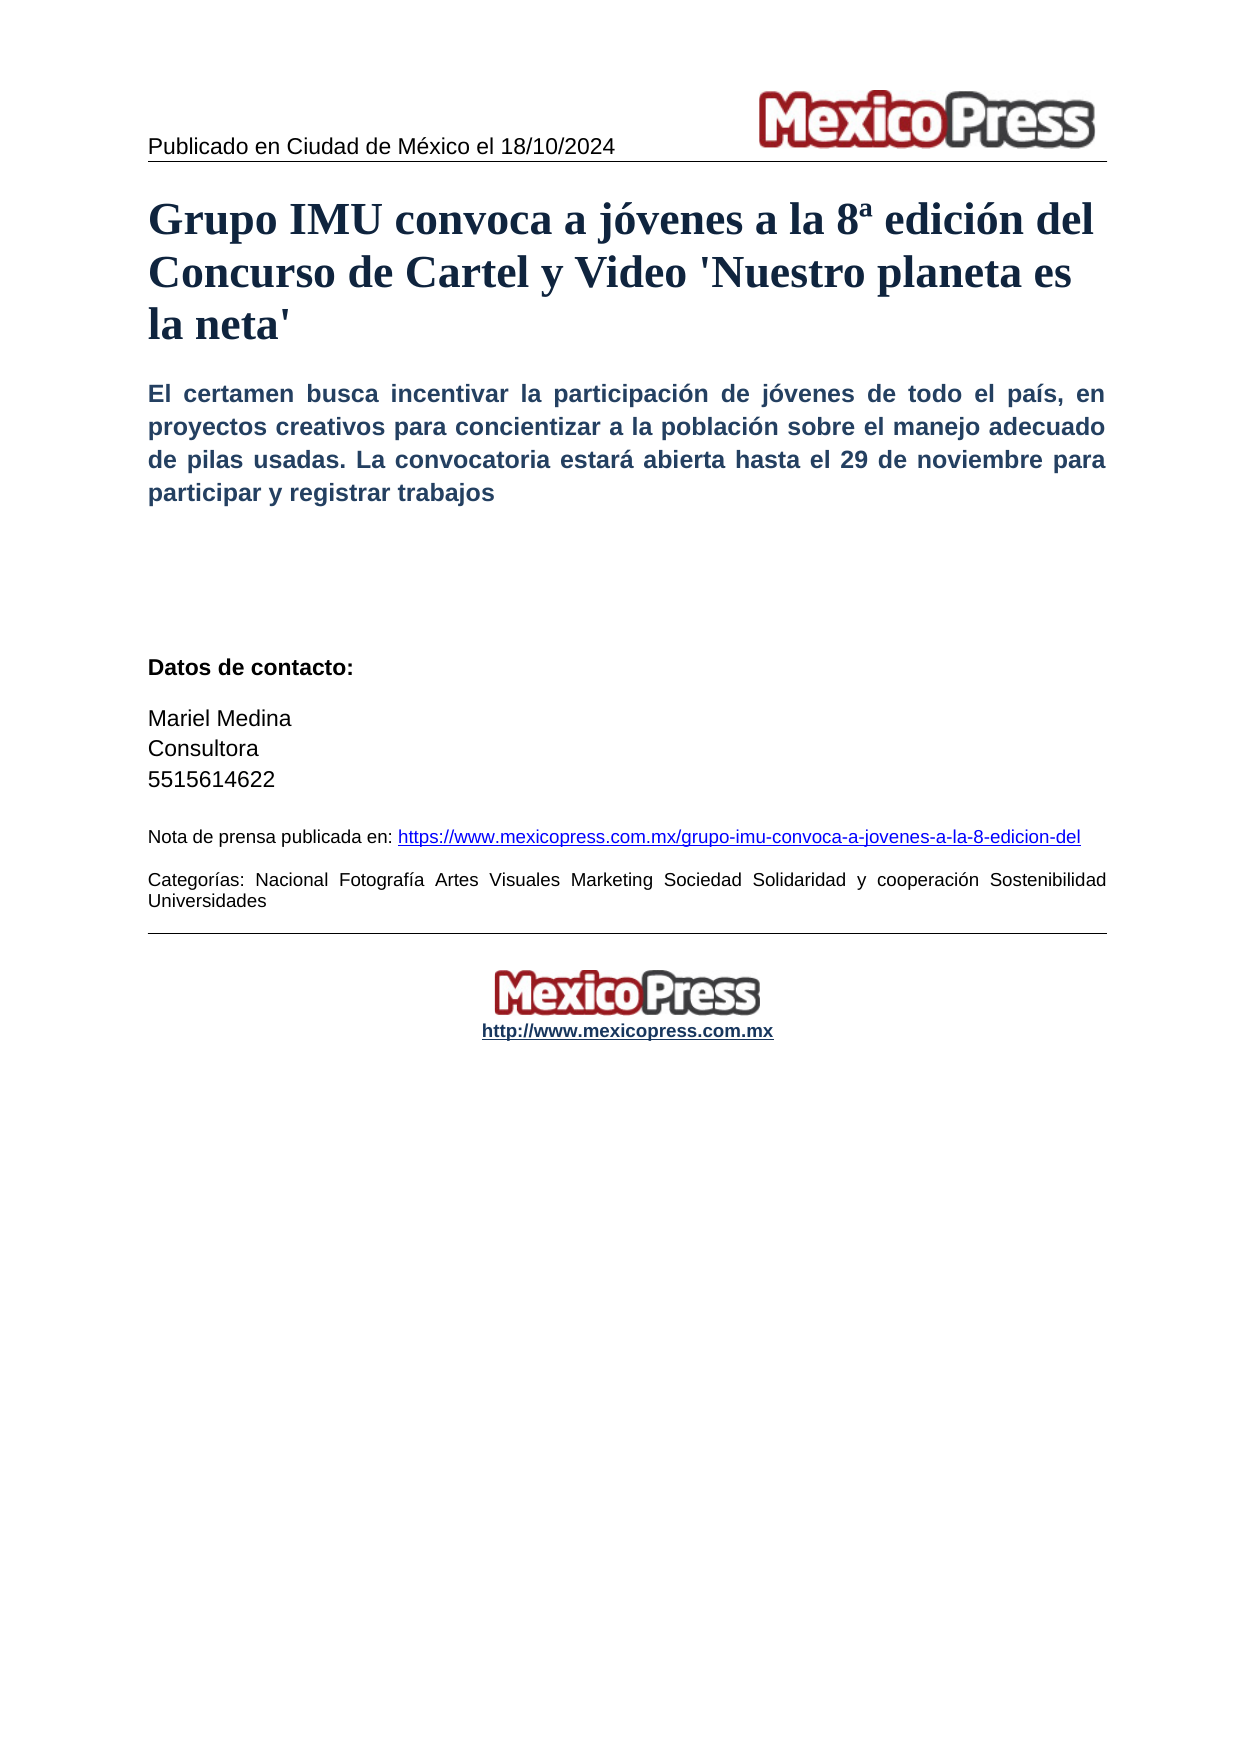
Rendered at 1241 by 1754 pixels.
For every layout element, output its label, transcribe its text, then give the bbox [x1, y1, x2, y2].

text Publicado en Ciudad de México el 18/10/2024 [148, 133, 1107, 161]
text http://www.mexicopress.com.mx [148, 1020, 1107, 1041]
text Categorías: Nacional Fotografía Artes Visuales Marketing Sociedad Solidaridad y cooperación Sostenibilidad Universidades [148, 868, 1107, 912]
text Nota de prensa publicada en: https://www.mexicopress.com.mx/grupo-imu-convoca-a-jovenes-a-la-8-edicion-del [148, 826, 1107, 848]
picture [759, 90, 1096, 133]
text Mariel Medina [148, 705, 1063, 732]
subtitle Grupo IMU convoca a jóvenes a la 8ª edición del Concurso de Cartel y Video 'Nuestro planeta es la neta' [148, 192, 1107, 350]
text 5515614622 [148, 766, 1063, 792]
subtitle El certamen busca incentivar la participación de jóvenes de todo el país, en proyectos creativos para concientizar a la población sobre el manejo adecuado de pilas usadas. La convocatoria estará abierta hasta el 29 de noviembre para participar y registrar trabajos [148, 379, 1107, 507]
text Consultora [148, 735, 1063, 762]
picture [494, 970, 760, 1016]
text Datos de contacto: [148, 654, 1107, 681]
